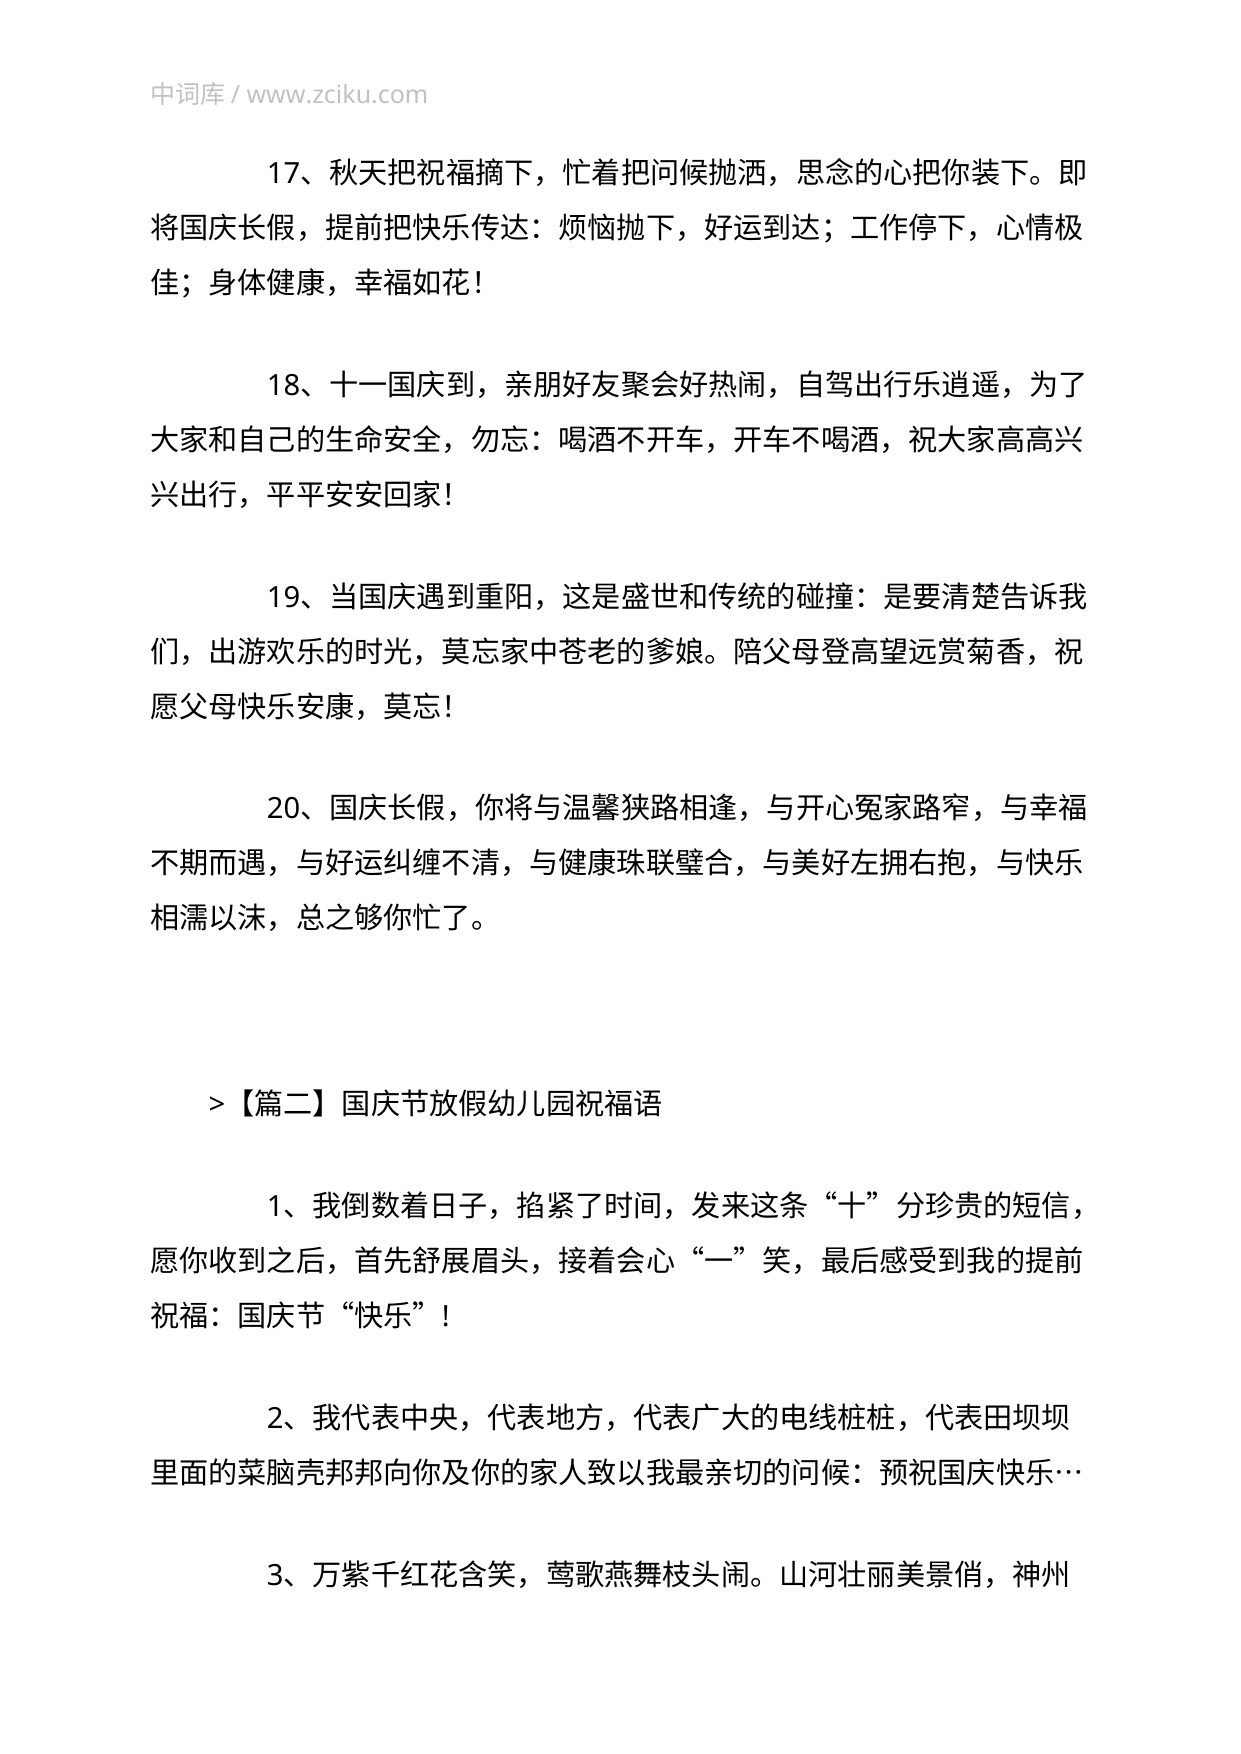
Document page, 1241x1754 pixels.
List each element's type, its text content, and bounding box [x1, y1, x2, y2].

text 2、我代表中央，代表地方，代表广大的电线桩桩，代表田坝坝里面的菜脑壳邦邦向你及你的家人致以我最亲切的问候：预祝国庆快乐… [150, 1395, 1090, 1492]
text 20、国庆长假，你将与温馨狭路相逢，与开心冤家路窄，与幸福不期而遇，与好运纠缠不清，与健康珠联璧合，与美好左拥右抱，与快乐相濡以沫，总之够你忙了。 [150, 785, 1090, 937]
text 17、秋天把祝福摘下，忙着把问候抛洒，思念的心把你装下。即将国庆长假，提前把快乐传达：烦恼抛下，好运到达；工作停下，心情极佳；身体健康，幸福如花！ [150, 150, 1090, 302]
text 18、十一国庆到，亲朋好友聚会好热闹，自驾出行乐逍遥，为了大家和自己的生命安全，勿忘：喝酒不开车，开车不喝酒，祝大家高高兴兴出行，平平安安回家！ [150, 362, 1090, 514]
text 1、我倒数着日子，掐紧了时间，发来这条“十”分珍贵的短信，愿你收到之后，首先舒展眉头，接着会心“一”笑，最后感受到我的提前祝福：国庆节“快乐”! [150, 1183, 1090, 1335]
text 19、当国庆遇到重阳，这是盛世和传统的碰撞：是要清楚告诉我们，出游欢乐的时光，莫忘家中苍老的爹娘。陪父母登高望远赏菊香，祝愿父母快乐安康，莫忘！ [150, 573, 1090, 726]
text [150, 1551, 1090, 1594]
text >【篇二】国庆节放假幼儿园祝福语 [150, 1081, 1090, 1123]
